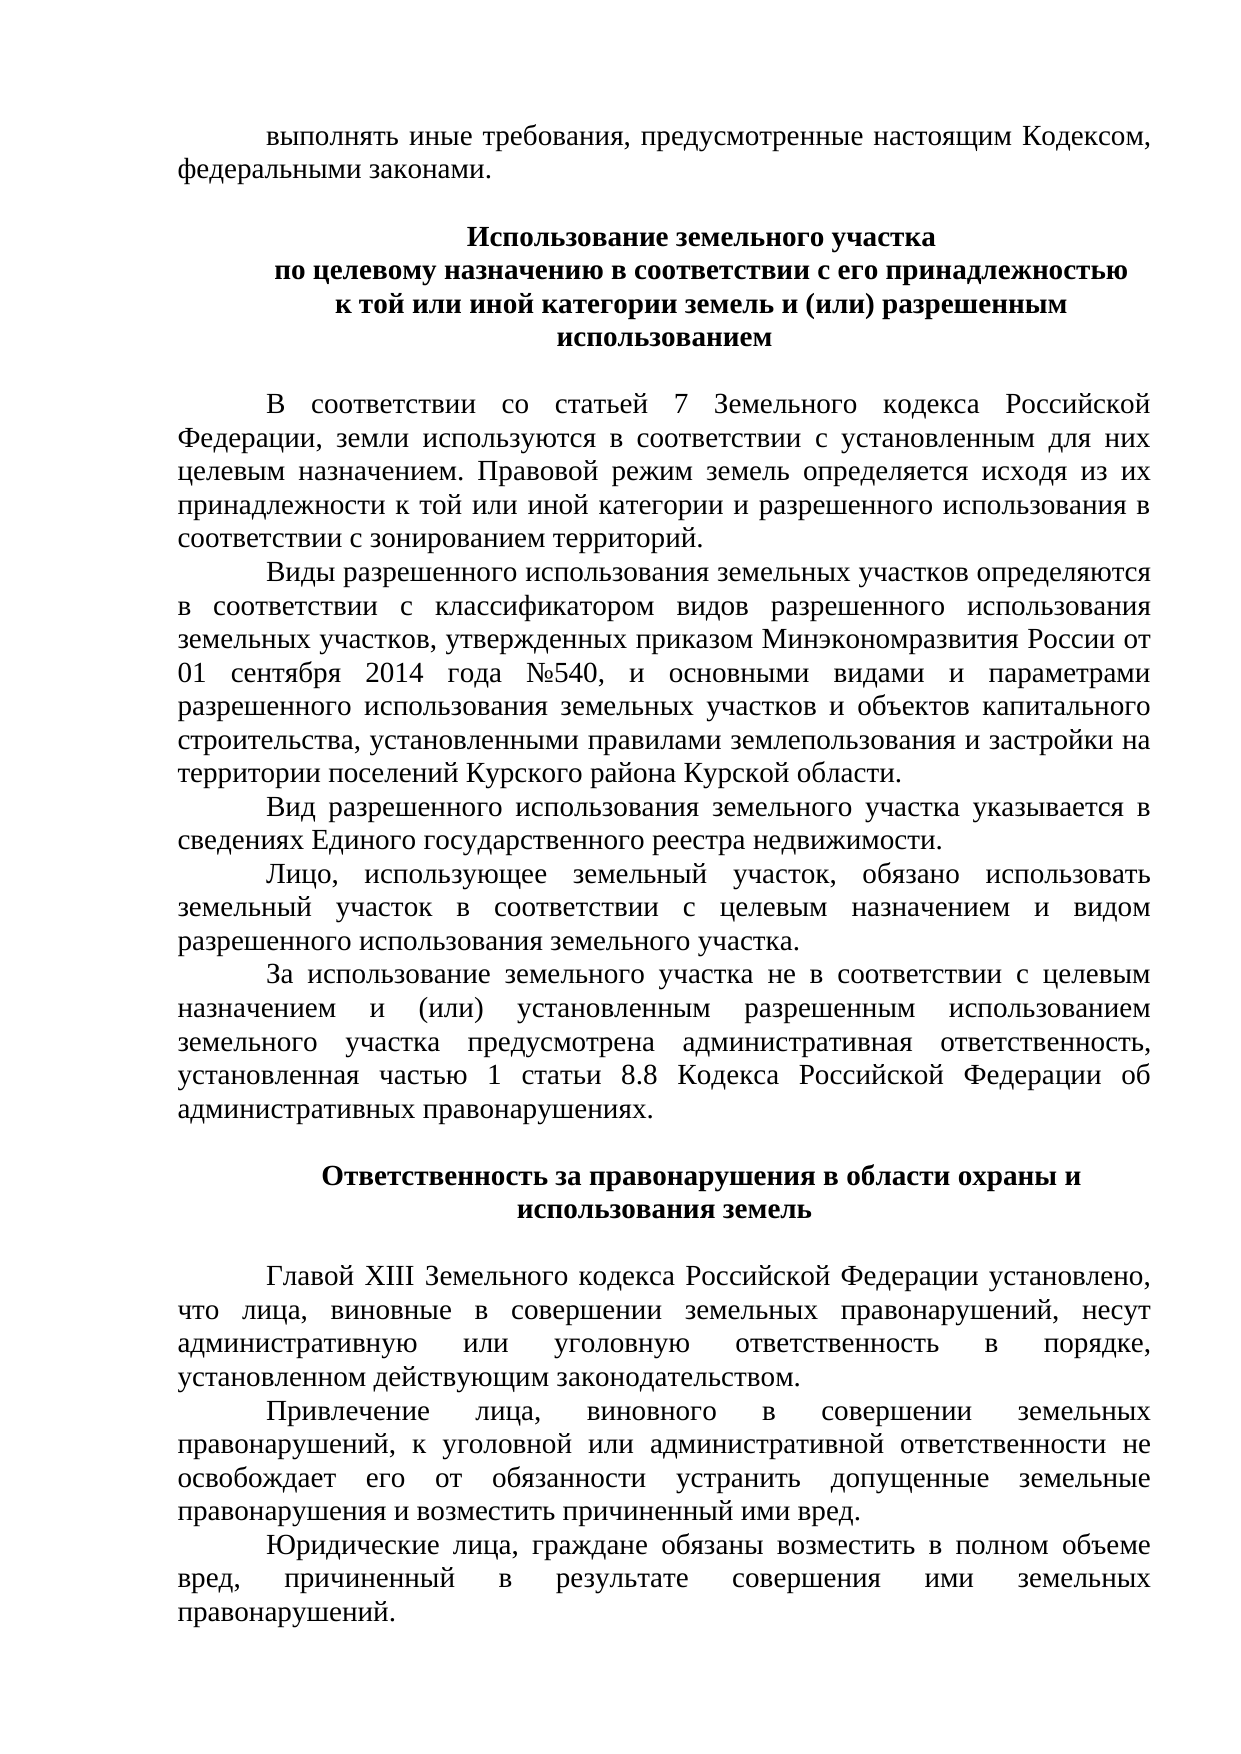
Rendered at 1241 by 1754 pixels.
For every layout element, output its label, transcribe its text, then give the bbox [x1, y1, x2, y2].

text Привлечение лица, виновного в совершении земельных правонарушений, к уголовной или административной ответственности не освобождает его от обязанности устранить допущенные земельные правонарушения и возместить причиненный ими вред. [177, 1393, 1152, 1527]
text Лицо, использующее земельный участок, обязано использовать земельный участок в соответствии с целевым назначением и видом разрешенного использования земельного участка. [177, 856, 1152, 957]
text В соответствии со статьей 7 Земельного кодекса Российской Федерации, земли используются в соответствии с установленным для них целевым назначением. Правовой режим земель определяется исходя из их принадлежности к той или иной категории и разрешенного использования в соответствии с зонированием территорий. [177, 386, 1152, 554]
text Вид разрешенного использования земельного участка указывается в сведениях Единого государственного реестра недвижимости. [177, 789, 1152, 856]
text Главой XIII Земельного кодекса Российской Федерации установлено, что лица, виновные в совершении земельных правонарушений, несут административную или уголовную ответственность в порядке, установленном действующим законодательством. [177, 1258, 1152, 1393]
text по целевому назначению в соответствии с его принадлежностью [177, 252, 1152, 286]
text За использование земельного участка не в соответствии с целевым назначением и (или) установленным разрешенным использованием земельного участка предусмотрена административная ответственность, установленная частью 1 статьи 8.8 Кодекса Российской Федерации об административных правонарушениях. [177, 957, 1152, 1124]
text выполнять иные требования, предусмотренные настоящим Кодексом, федеральными законами. [177, 118, 1152, 185]
text Использование земельного участка [177, 219, 1152, 252]
text Ответственность за правонарушения в области охраны и использования земель [177, 1158, 1152, 1225]
text к той или иной категории земель и (или) разрешенным использованием [177, 286, 1152, 353]
text Виды разрешенного использования земельных участков определяются в соответствии с классификатором видов разрешенного использования земельных участков, утвержденных приказом Минэкономразвития России от 01 сентября 2014 года №540, и основными видами и параметрами разрешенного использования земельных участков и объектов капитального строительства, установленными правилами землепользования и застройки на территории поселений Курского района Курской области. [177, 554, 1152, 789]
text Юридические лица, граждане обязаны возместить в полном объеме вред, причиненный в результате совершения ими земельных правонарушений. [177, 1527, 1152, 1627]
